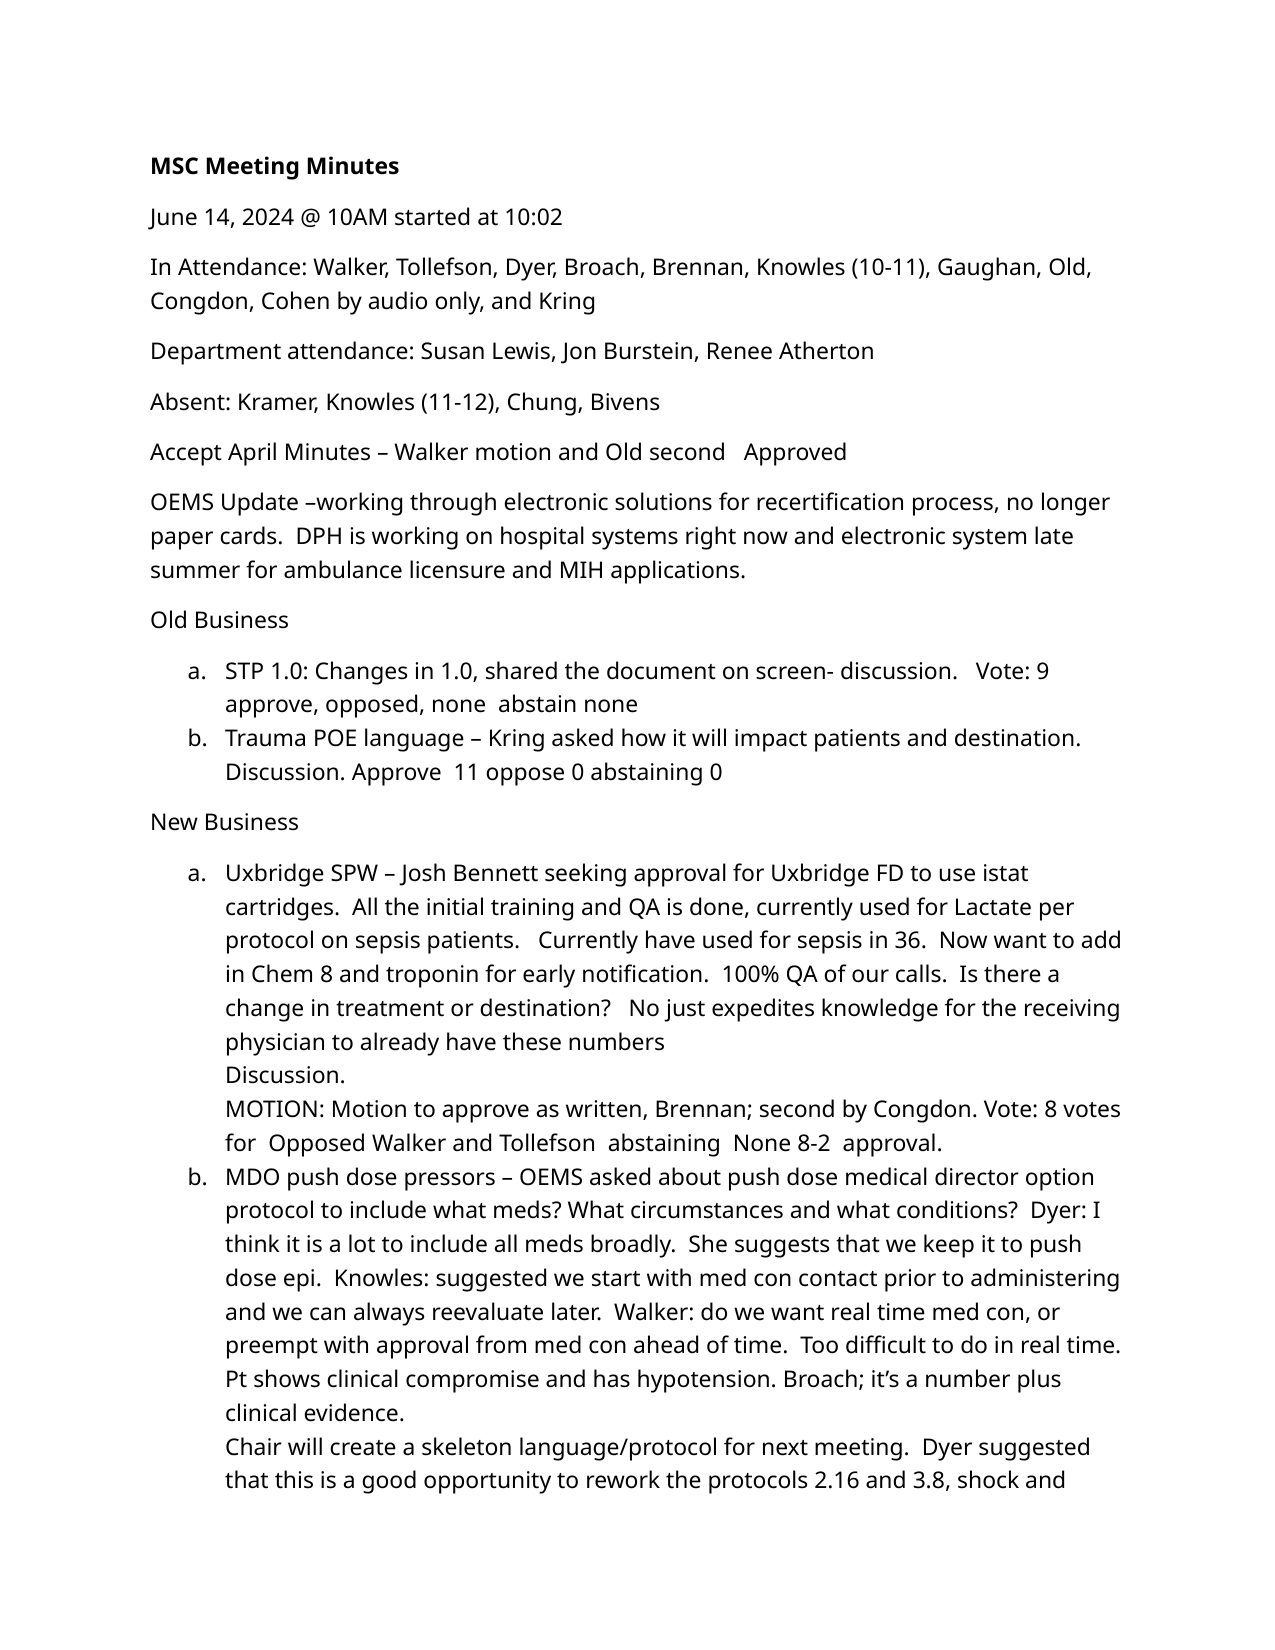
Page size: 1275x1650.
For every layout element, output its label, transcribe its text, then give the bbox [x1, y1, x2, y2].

list Uxbridge SPW – Josh Bennett seeking approval for Uxbridge FD to use istat cartridges. All the initial training and QA is done, currently used for Lactate per protocol on sepsis patients. Currently have used for sepsis in 36. Now want to add in Chem 8 and troponin for early notification. 100% QA of our calls. Is there a change in treatment or destination? No just expedites knowledge for the receiving physician to already have these numbers [187, 857, 1125, 1057]
list STP 1.0: Changes in 1.0, shared the document on screen- discussion. Vote: 9 approve, opposed, none abstain none [187, 654, 1125, 719]
list MDO push dose pressors – OEMS asked about push dose medical director option protocol to include what meds? What circumstances and what conditions? Dyer: I think it is a lot to include all meds broadly. She suggests that we keep it to push dose epi. Knowles: suggested we start with med con contact prior to administering and we can always reevaluate later. Walker: do we want real time med con, or preempt with approval from med con ahead of time. Too difficult to do in real time. Pt shows clinical compromise and has hypotension. Broach; it’s a number plus clinical evidence. [187, 1160, 1125, 1428]
list Trauma POE language – Kring asked how it will impact patients and destination. Discussion. Approve 11 oppose 0 abstaining 0 [187, 722, 1125, 787]
text In Attendance: Walker, Tollefson, Dyer, Broach, Brennan, Knowles (10-11), Gaughan, Old, Congdon, Cohen by audio only, and Kring [150, 251, 1125, 316]
list Discussion. [225, 1059, 1125, 1090]
text Department attendance: Susan Lewis, Jon Burstein, Renee Atherton [150, 335, 1125, 366]
list MOTION: Motion to approve as written, Brennan; second by Congdon. Vote: 8 votes for Opposed Walker and Tollefson abstaining None 8-2 approval. [225, 1093, 1125, 1158]
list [225, 1430, 1125, 1495]
text MSC Meeting Minutes [150, 150, 1125, 181]
text OEMS Update –working through electronic solutions for recertification process, no longer paper cards. DPH is working on hospital systems right now and electronic system late summer for ambulance licensure and MIH applications. [150, 486, 1125, 585]
text Old Business [150, 604, 1125, 635]
text New Business [150, 806, 1125, 837]
text Absent: Kramer, Knowles (11-12), Chung, Bivens [150, 385, 1125, 417]
text June 14, 2024 @ 10AM started at 10:02 [150, 200, 1125, 232]
text Accept April Minutes – Walker motion and Old second Approved [150, 436, 1125, 467]
